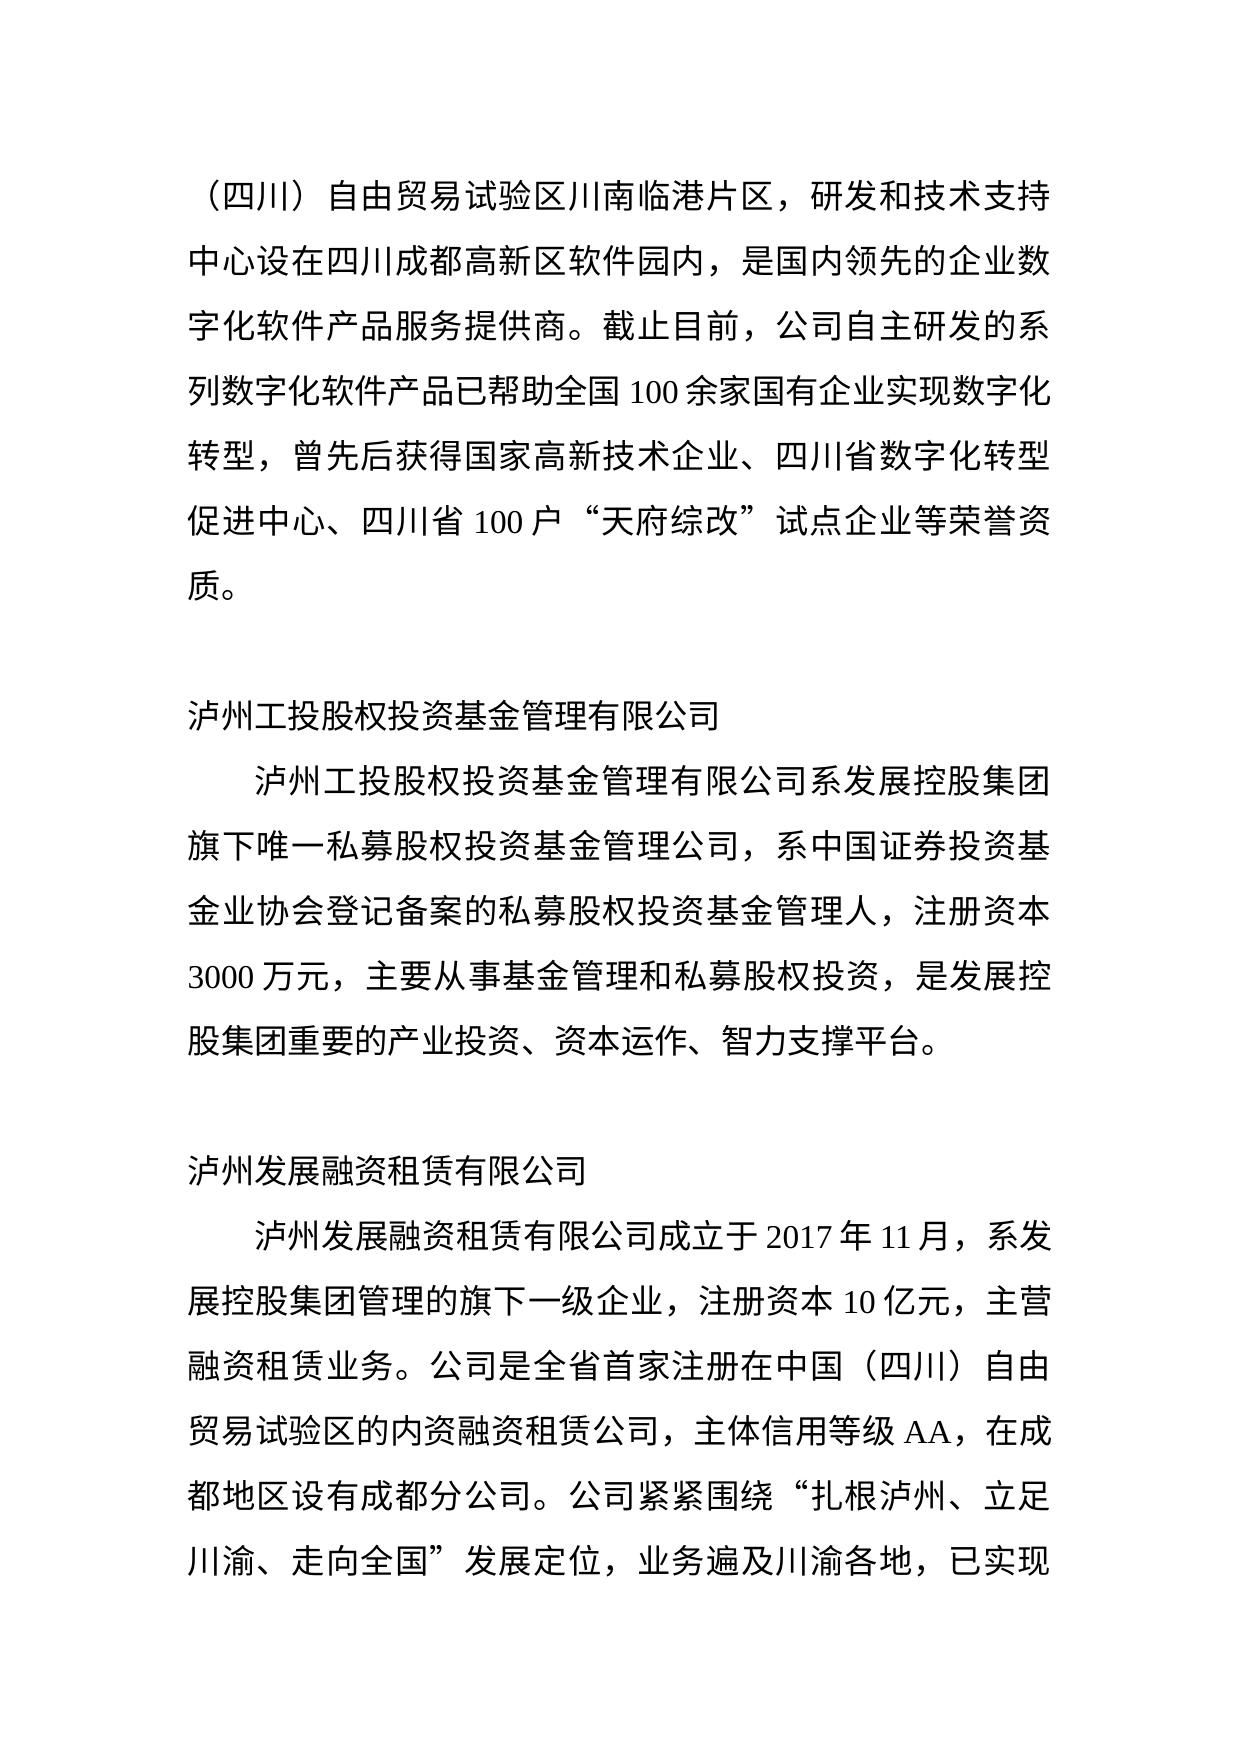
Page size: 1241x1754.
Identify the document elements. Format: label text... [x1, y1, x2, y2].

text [187, 1202, 1053, 1592]
text 泸州工投股权投资基金管理有限公司 [187, 682, 1053, 747]
text 泸州发展融资租赁有限公司 [187, 1137, 1053, 1202]
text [187, 162, 1053, 617]
text 泸州工投股权投资基金管理有限公司系发展控股集团旗下唯一私募股权投资基金管理公司，系中国证券投资基金业协会登记备案的私募股权投资基金管理人，注册资本3000万元，主要从事基金管理和私募股权投资，是发展控股集团重要的产业投资、资本运作、智力支撑平台。 [187, 747, 1053, 1072]
